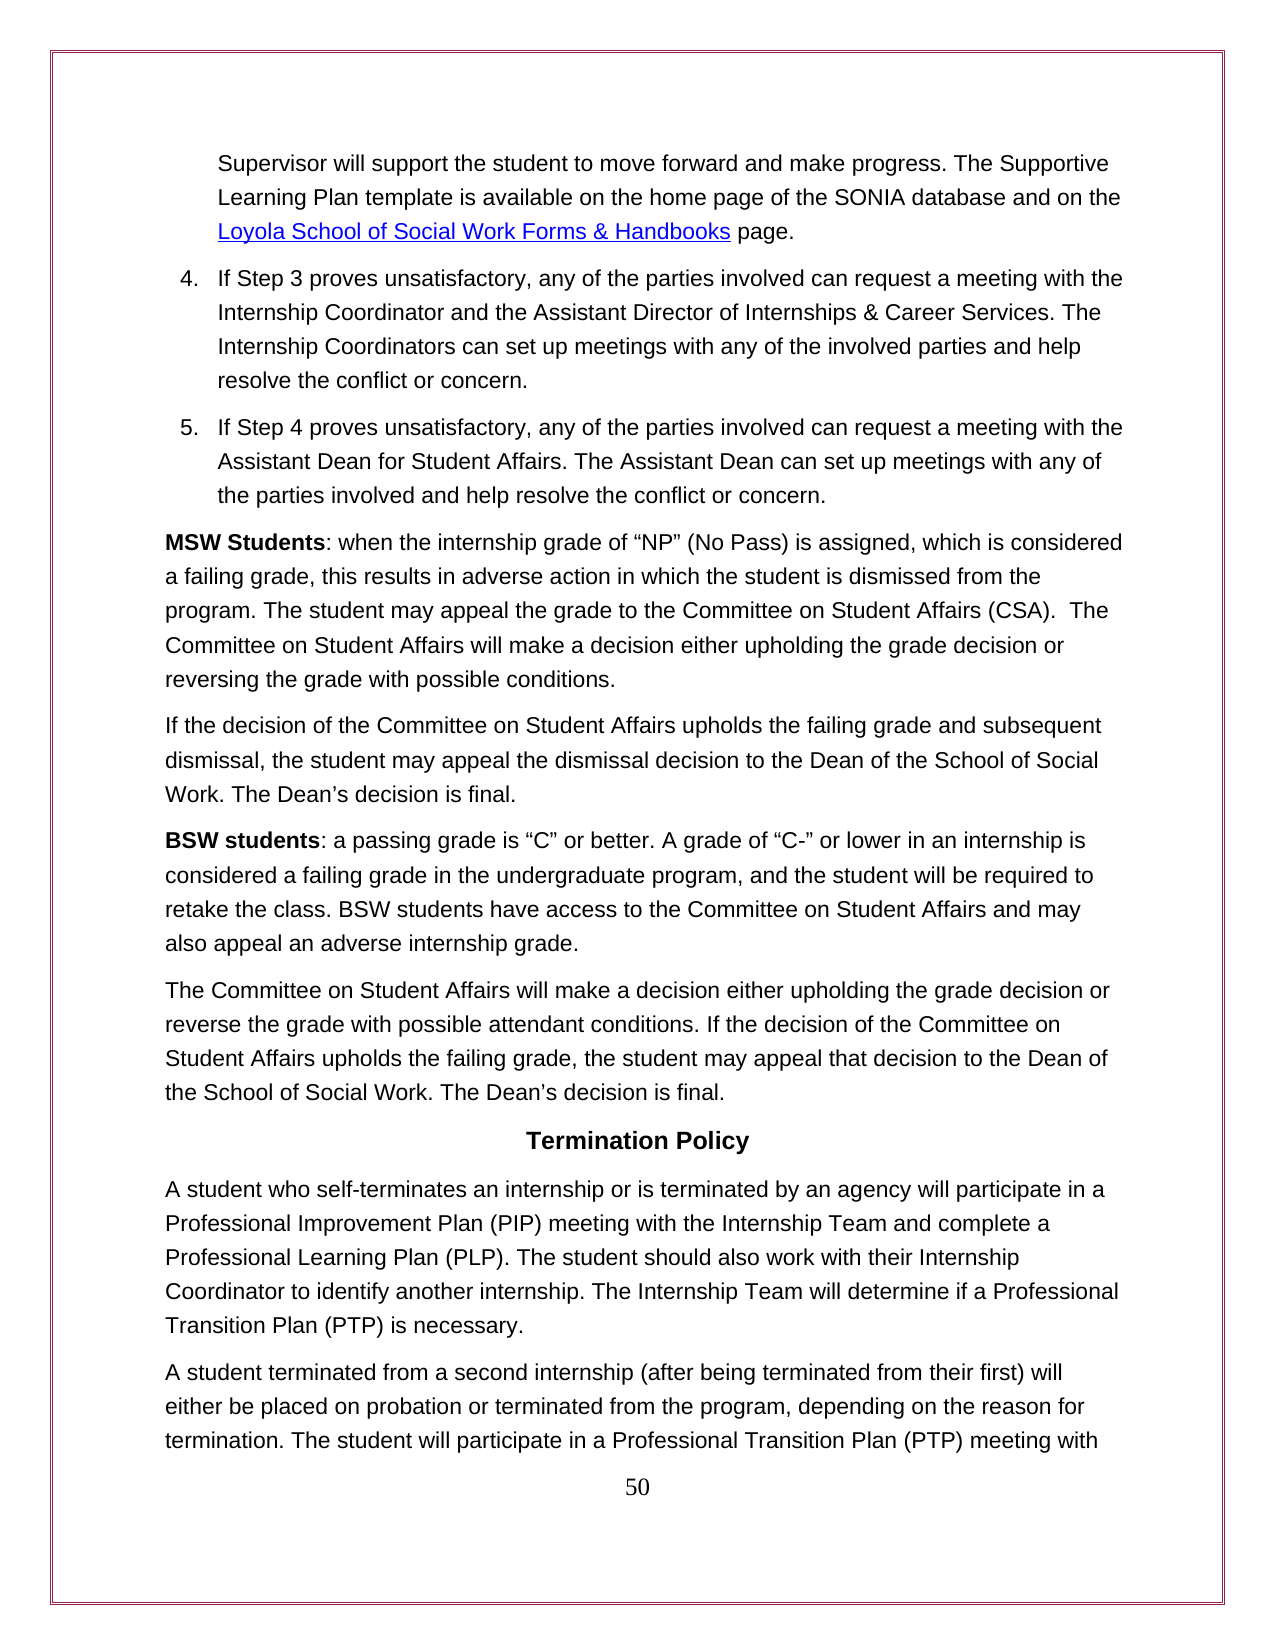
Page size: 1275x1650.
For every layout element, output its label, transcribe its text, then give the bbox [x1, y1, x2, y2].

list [180, 150, 1125, 245]
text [165, 1359, 1125, 1454]
text If the decision of the Committee on Student Affairs upholds the failing grade and subsequent dismissal, the student may appeal the dismissal decision to the Dean of the School of Social Work. The Dean’s decision is final. [165, 712, 1125, 807]
subtitle Termination Policy [150, 1126, 1125, 1154]
text MSW Students: when the internship grade of “NP” (No Pass) is assigned, which is considered a failing grade, this results in adverse action in which the student is dismissed from the program. The student may appeal the grade to the Committee on Student Affairs (CSA). The Committee on Student Affairs will make a decision either upholding the grade decision or reversing the grade with possible conditions. [165, 529, 1125, 692]
text A student who self-terminates an internship or is terminated by an agency will participate in a Professional Improvement Plan (PIP) meeting with the Internship Team and complete a Professional Learning Plan (PLP). The student should also work with their Internship Coordinator to identify another internship. The Internship Team will determine if a Professional Transition Plan (PTP) is necessary. [165, 1176, 1125, 1339]
list If Step 3 proves unsatisfactory, any of the parties involved can request a meeting with the Internship Coordinator and the Assistant Director of Internships & Career Services. The Internship Coordinators can set up meetings with any of the involved parties and help resolve the conflict or concern. [180, 265, 1125, 394]
list If Step 4 proves unsatisfactory, any of the parties involved can request a meeting with the Assistant Dean for Student Affairs. The Assistant Dean can set up meetings with any of the parties involved and help resolve the conflict or concern. [180, 414, 1125, 509]
text The Committee on Student Affairs will make a decision either upholding the grade decision or reverse the grade with possible attendant conditions. If the decision of the Committee on Student Affairs upholds the failing grade, the student may appeal that decision to the Dean of the School of Social Work. The Dean’s decision is final. [165, 977, 1125, 1106]
text BSW students: a passing grade is “C” or better. A grade of “C-” or lower in an internship is considered a failing grade in the undergraduate program, and the student will be required to retake the class. BSW students have access to the Committee on Student Affairs and may also appeal an adverse internship grade. [165, 827, 1125, 956]
